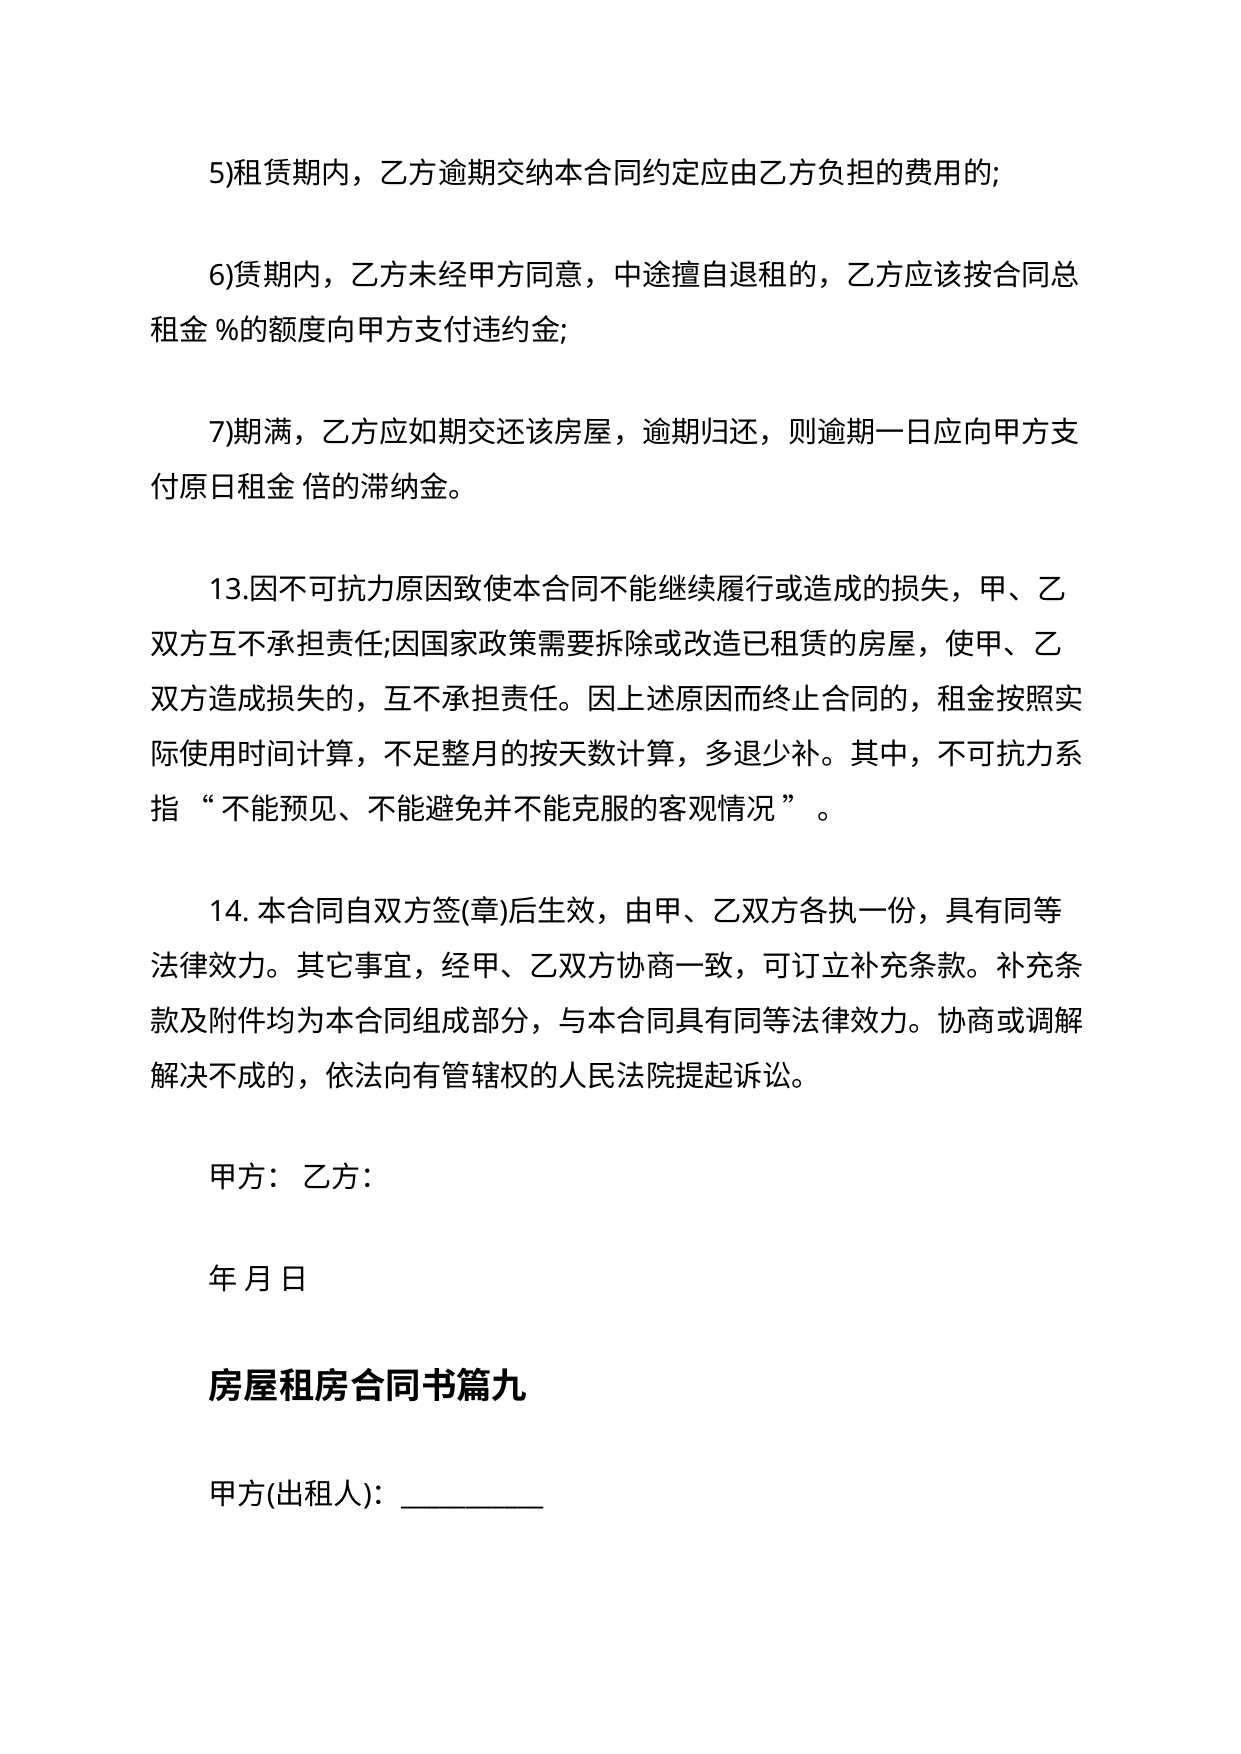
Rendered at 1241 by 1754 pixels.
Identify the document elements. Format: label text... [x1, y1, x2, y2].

text 14. 本合同自双方签(章)后生效，由甲、乙双方各执一份，具有同等法律效力。其它事宜，经甲、乙双方协商一致，可订立补充条款。补充条款及附件均为本合同组成部分，与本合同具有同等法律效力。协商或调解解决不成的，依法向有管辖权的人民法院提起诉讼。 [150, 887, 1090, 1094]
text 年 月 日 [150, 1256, 1090, 1298]
text 房屋租房合同书篇九 [150, 1357, 1090, 1409]
text 甲方(出租人)：___________ [150, 1471, 1090, 1513]
text 5)租赁期内，乙方逾期交纳本合同约定应由乙方负担的费用的; [150, 150, 1090, 192]
text 7)期满，乙方应如期交还该房屋，逾期归还，则逾期一日应向甲方支付原日租金 倍的滞纳金。 [150, 409, 1090, 506]
text 6)赁期内，乙方未经甲方同意，中途擅自退租的，乙方应该按合同总租金 %的额度向甲方支付违约金; [150, 252, 1090, 349]
text 13.因不可抗力原因致使本合同不能继续履行或造成的损失，甲、乙双方互不承担责任;因国家政策需要拆除或改造已租赁的房屋，使甲、乙双方造成损失的，互不承担责任。因上述原因而终止合同的，租金按照实际使用时间计算，不足整月的按天数计算，多退少补。其中，不可抗力系指 “ 不能预见、不能避免并不能克服的客观情况 ” 。 [150, 566, 1090, 828]
text 甲方： 乙方： [150, 1154, 1090, 1196]
